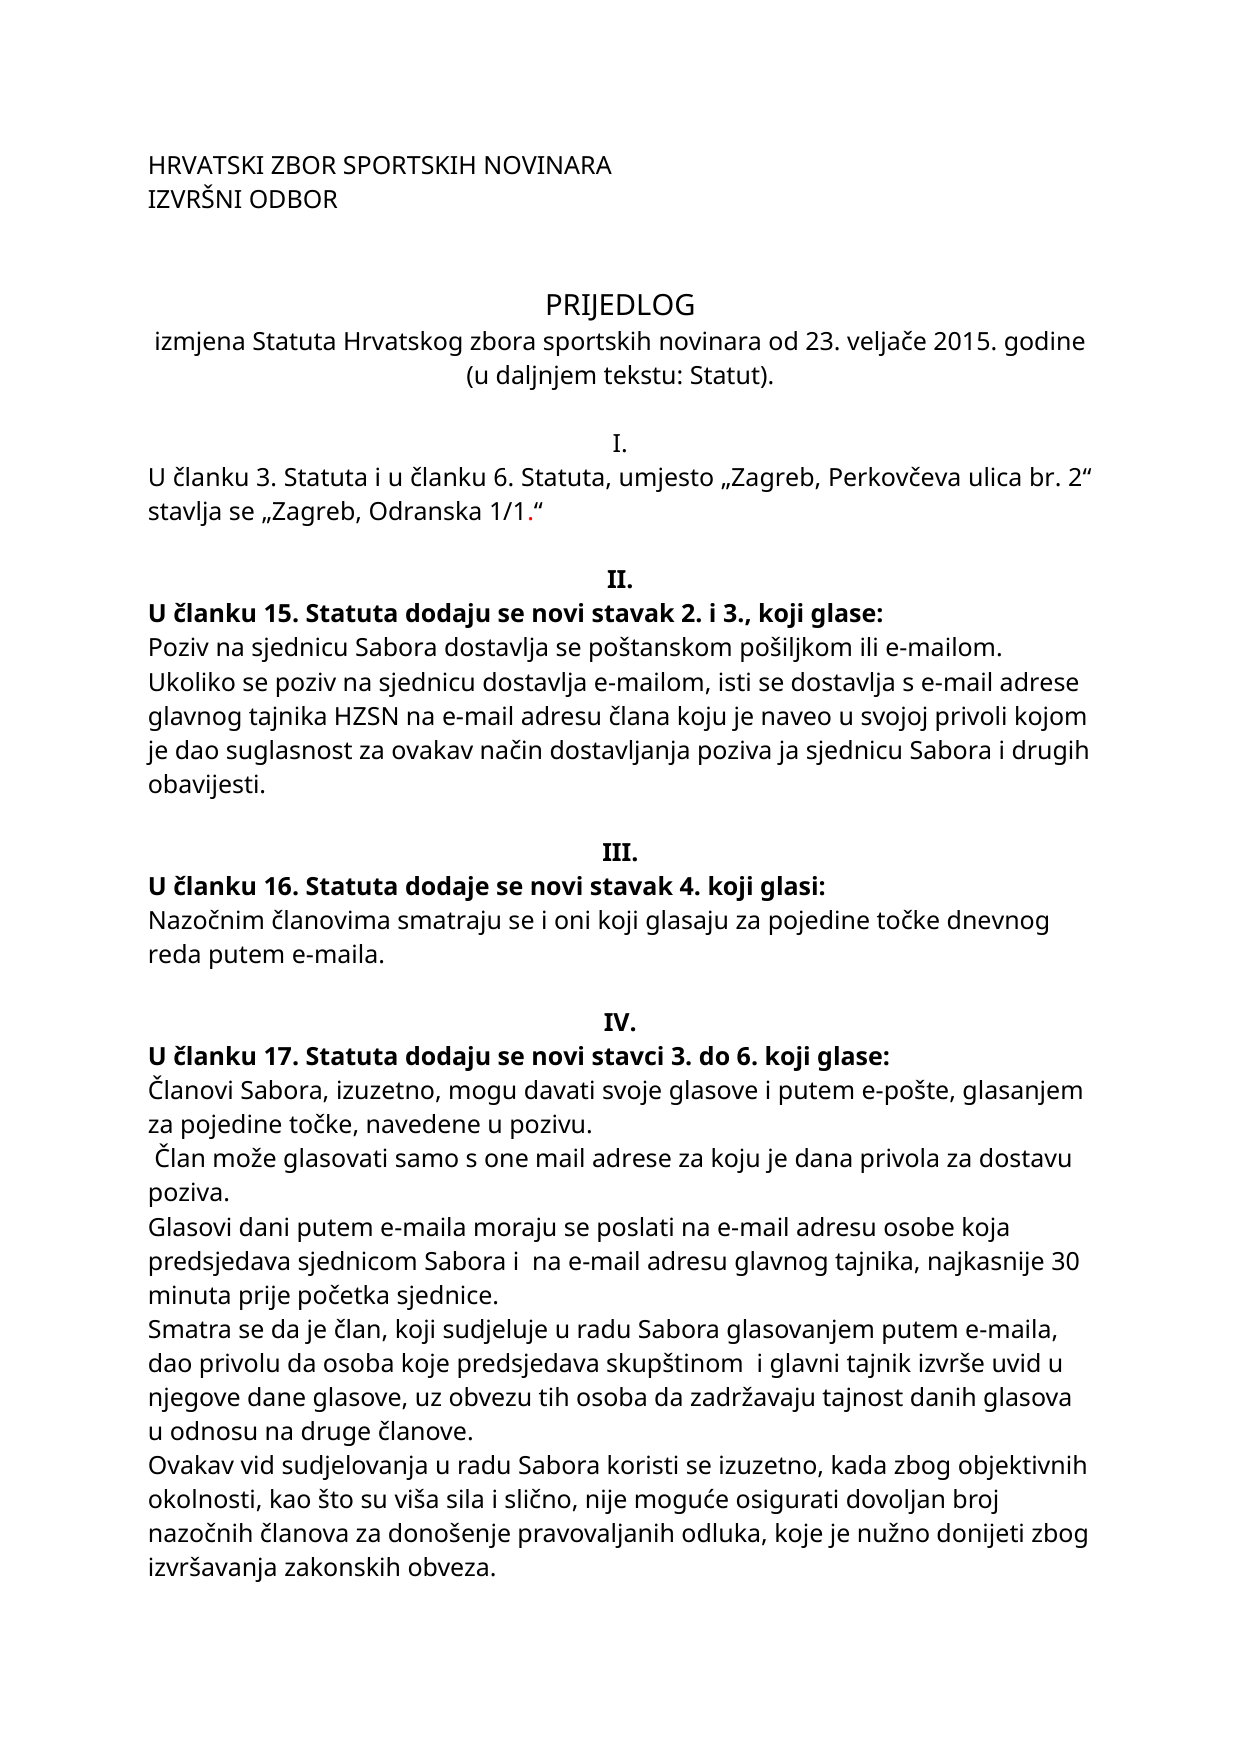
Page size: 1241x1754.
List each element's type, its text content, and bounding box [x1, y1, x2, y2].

text HRVATSKI ZBOR SPORTSKIH NOVINARA [148, 148, 1093, 182]
text Članovi Sabora, izuzetno, mogu davati svoje glasove i putem e-pošte, glasanjem za pojedine točke, navedene u pozivu. [148, 1073, 1093, 1141]
text U članku 3. Statuta i u članku 6. Statuta, umjesto „Zagreb, Perkovčeva ulica br. 2“ stavlja se „Zagreb, Odranska 1/1.“ [148, 460, 1093, 528]
text Nazočnim članovima smatraju se i oni koji glasaju za pojedine točke dnevnog reda putem e-maila. [148, 903, 1093, 971]
text izmjena Statuta Hrvatskog zbora sportskih novinara od 23. veljače 2015. godine (u daljnjem tekstu: Statut). [148, 323, 1093, 392]
text PRIJEDLOG [148, 284, 1093, 323]
text Poziv na sjednicu Sabora dostavlja se poštanskom pošiljkom ili e-mailom. [148, 630, 1093, 664]
text Glasovi dani putem e-maila moraju se poslati na e-mail adresu osobe koja predsjedava sjednicom Sabora i na e-mail adresu glavnog tajnika, najkasnije 30 minuta prije početka sjednice. [148, 1209, 1093, 1311]
text III. [148, 834, 1093, 868]
text IZVRŠNI ODBOR [148, 182, 1093, 216]
text I. [148, 426, 1093, 460]
text II. [148, 562, 1093, 596]
text Ovakav vid sudjelovanja u radu Sabora koristi se izuzetno, kada zbog objektivnih okolnosti, kao što su viša sila i slično, nije moguće osigurati dovoljan broj nazočnih članova za donošenje pravovaljanih odluka, koje je nužno donijeti zbog izvršavanja zakonskih obveza. [148, 1448, 1093, 1584]
text IV. [148, 1005, 1093, 1039]
text U članku 16. Statuta dodaje se novi stavak 4. koji glasi: [148, 868, 1093, 903]
text U članku 15. Statuta dodaju se novi stavak 2. i 3., koji glase: [148, 596, 1093, 630]
text Član može glasovati samo s one mail adrese za koju je dana privola za dostavu poziva. [148, 1141, 1093, 1209]
text U članku 17. Statuta dodaju se novi stavci 3. do 6. koji glase: [148, 1039, 1093, 1073]
text Ukoliko se poziv na sjednicu dostavlja e-mailom, isti se dostavlja s e-mail adrese glavnog tajnika HZSN na e-mail adresu člana koju je naveo u svojoj privoli kojom je dao suglasnost za ovakav način dostavljanja poziva ja sjednicu Sabora i drugih obavijesti. [148, 664, 1093, 800]
text Smatra se da je član, koji sudjeluje u radu Sabora glasovanjem putem e-maila, dao privolu da osoba koje predsjedava skupštinom i glavni tajnik izvrše uvid u njegove dane glasove, uz obvezu tih osoba da zadržavaju tajnost danih glasova u odnosu na druge članove. [148, 1311, 1093, 1448]
